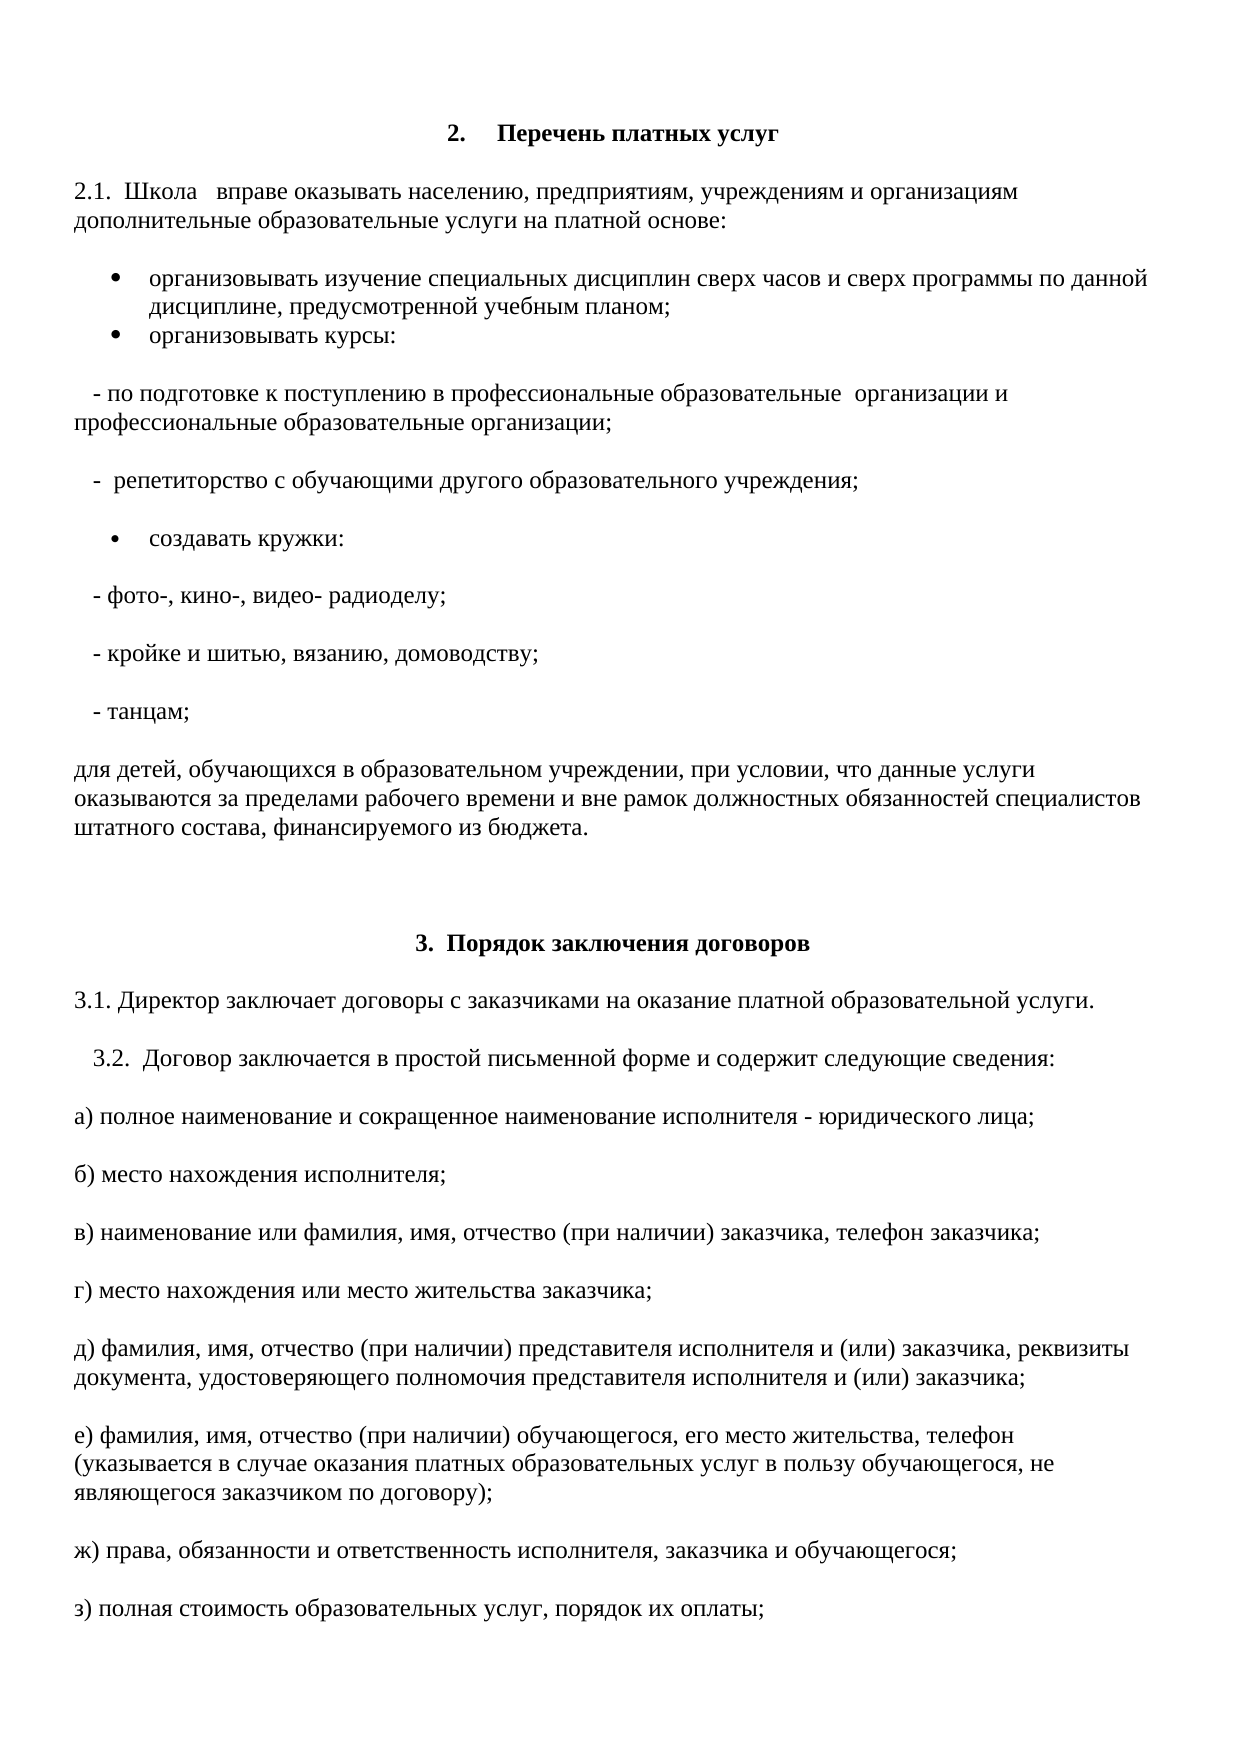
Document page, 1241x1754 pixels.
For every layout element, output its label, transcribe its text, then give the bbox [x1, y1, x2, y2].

text 2. Перечень платных услуг [74, 118, 1152, 147]
text г) место нахождения или место жительства заказчика; [74, 1275, 1152, 1304]
text - танцам; [74, 696, 1152, 725]
text з) полная стоимость образовательных услуг, порядок их оплаты; [74, 1593, 1152, 1622]
text 3.2. Договор заключается в простой письменной форме и содержит следующие сведения: [74, 1043, 1152, 1072]
text ж) права, обязанности и ответственность исполнителя, заказчика и обучающегося; [74, 1535, 1152, 1564]
list организовывать изучение специальных дисциплин сверх часов и сверх программы по данной дисциплине, предусмотренной учебным планом; [111, 263, 1152, 320]
text е) фамилия, имя, отчество (при наличии) обучающегося, его место жительства, телефон (указывается в случае оказания платных образовательных услуг в пользу обучающегося, не являющегося заказчиком по договору); [74, 1420, 1152, 1506]
text а) полное наименование и сокращенное наименование исполнителя - юридического лица; [74, 1101, 1152, 1130]
list создавать кружки: [111, 523, 1152, 551]
text 2.1. Школа вправе оказывать населению, предприятиям, учреждениям и организациям дополнительные образовательные услуги на платной основе: [74, 176, 1152, 233]
text 3. Порядок заключения договоров [74, 928, 1152, 956]
list организовывать курсы: [111, 320, 1152, 349]
text 3.1. Директор заключает договоры с заказчиками на оказание платной образовательной услуги. [74, 986, 1152, 1014]
text - репетиторство с обучающими другого образовательного учреждения; [74, 465, 1152, 493]
text д) фамилия, имя, отчество (при наличии) представителя исполнителя и (или) заказчика, реквизиты документа, удостоверяющего полномочия представителя исполнителя и (или) заказчика; [74, 1333, 1152, 1391]
text - по подготовке к поступлению в профессиональные образовательные организации и профессиональные образовательные организации; [74, 378, 1152, 436]
text - фото-, кино-, видео- радиоделу; [74, 581, 1152, 609]
text в) наименование или фамилия, имя, отчество (при наличии) заказчика, телефон заказчика; [74, 1217, 1152, 1246]
text б) место нахождения исполнителя; [74, 1159, 1152, 1188]
text для детей, обучающихся в образовательном учреждении, при условии, что данные услуги оказываются за пределами рабочего времени и вне рамок должностных обязанностей специалистов штатного состава, финансируемого из бюджета. [74, 754, 1152, 841]
text - кройке и шитью, вязанию, домоводству; [74, 638, 1152, 667]
